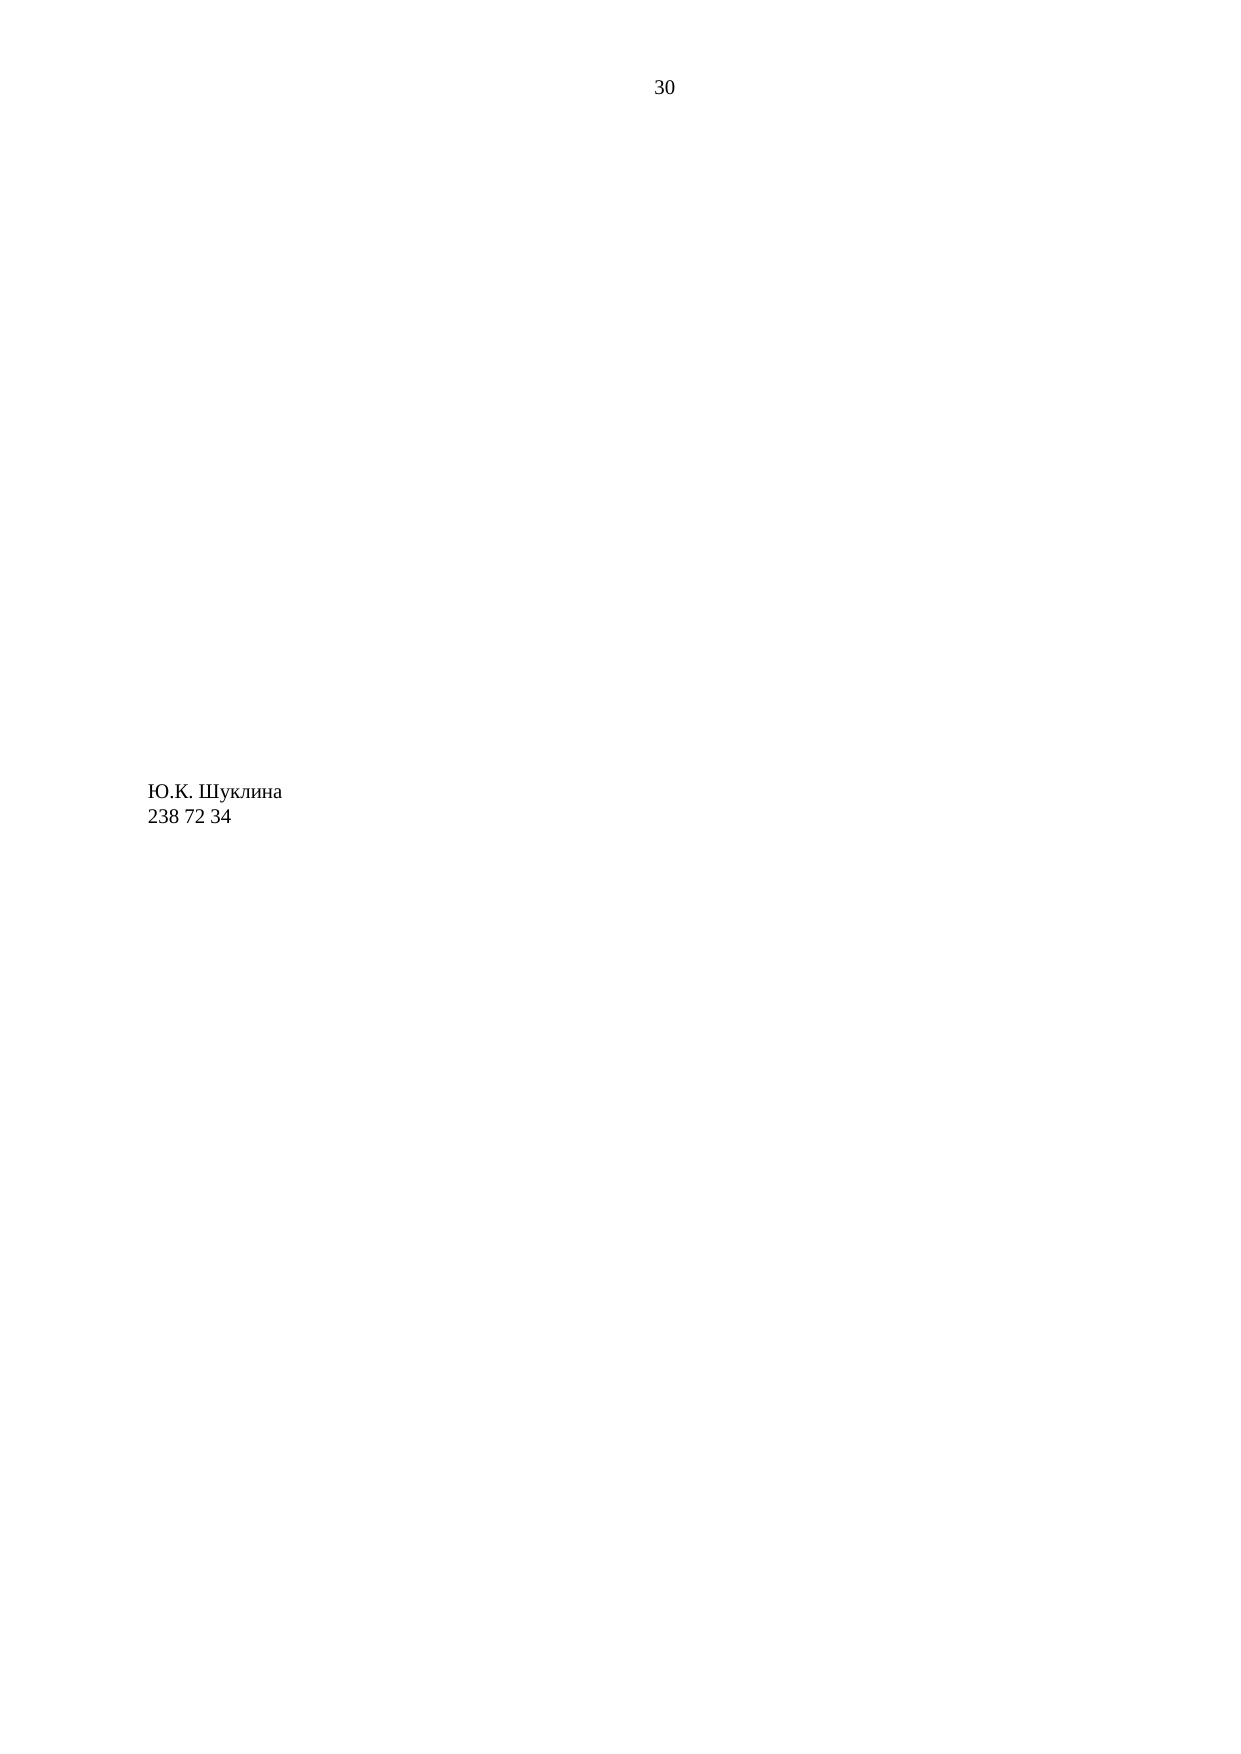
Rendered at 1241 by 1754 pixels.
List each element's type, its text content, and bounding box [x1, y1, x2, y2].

text 238 72 34 [148, 803, 1181, 828]
text Ю.К. Шуклина [148, 779, 1181, 803]
